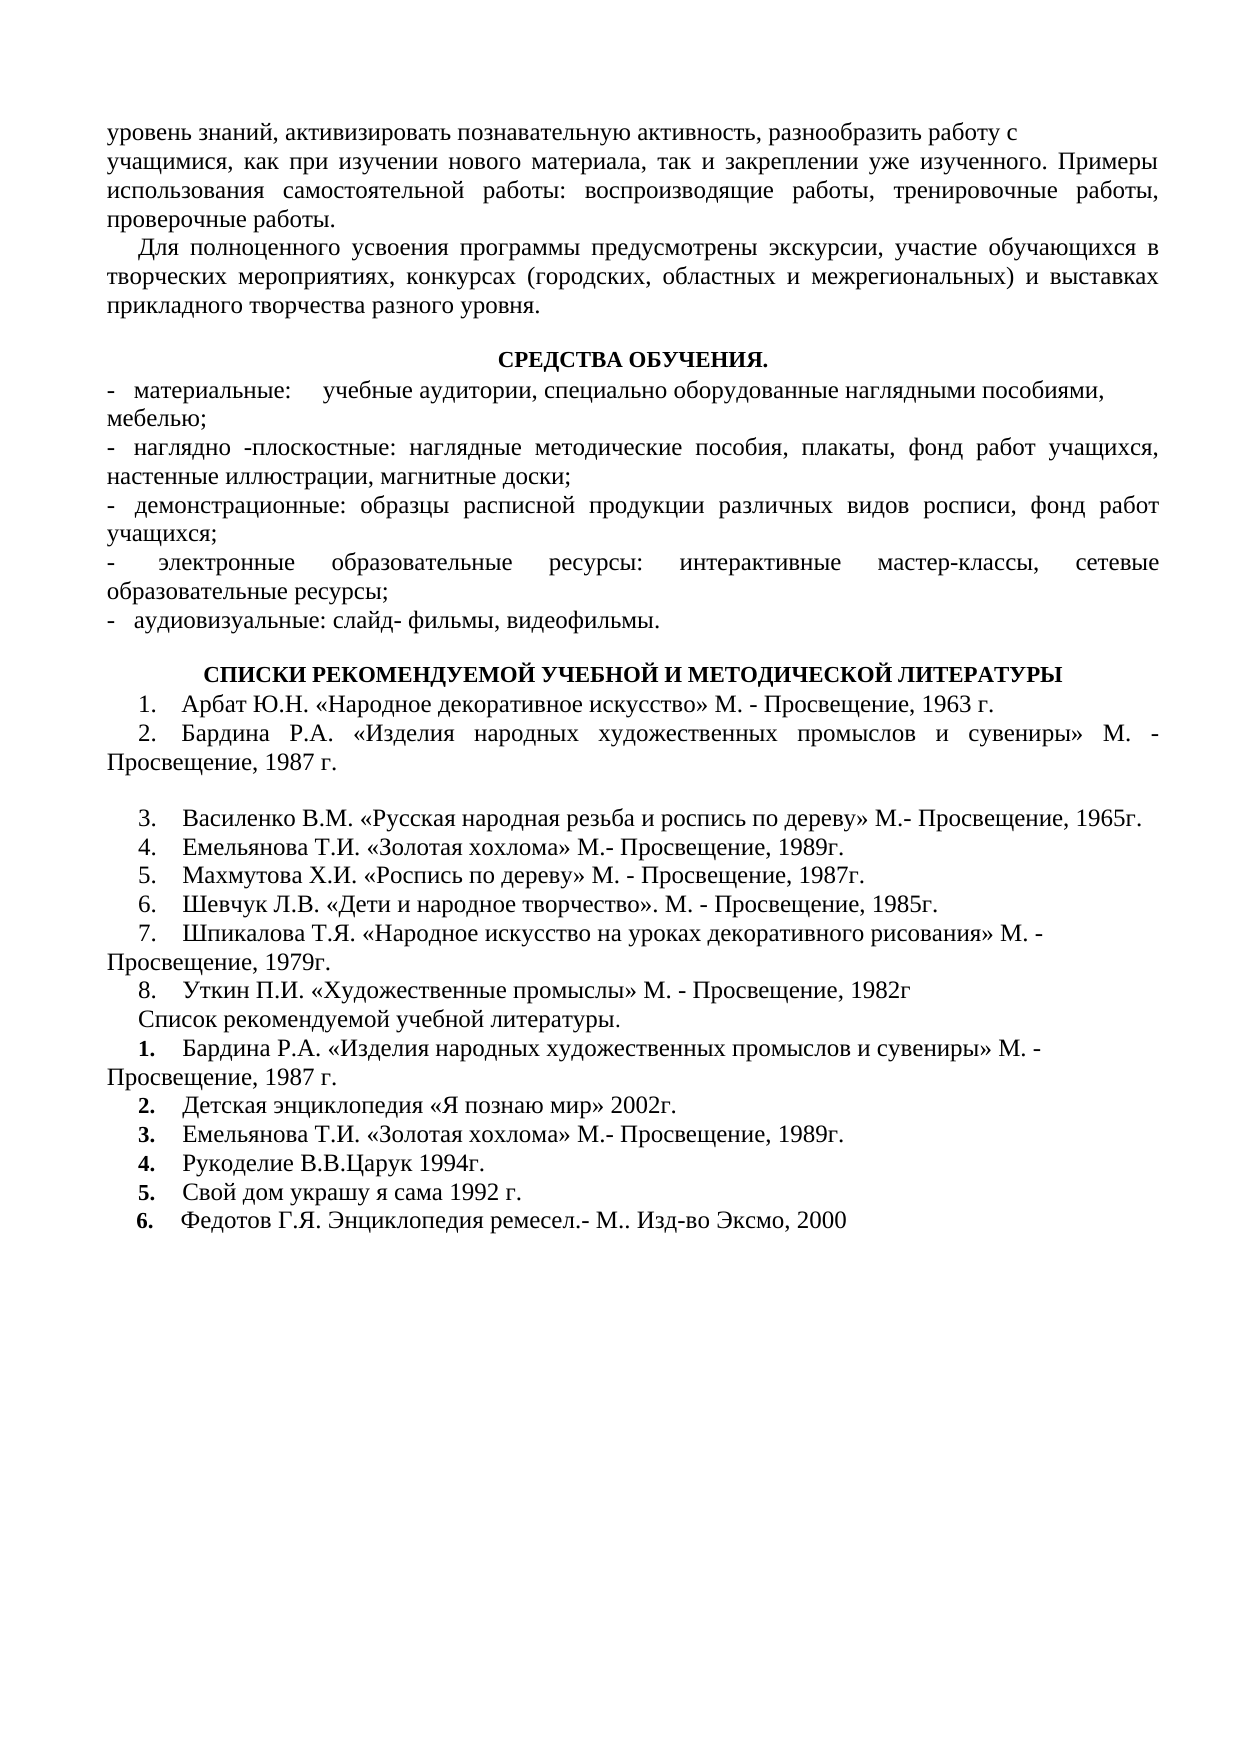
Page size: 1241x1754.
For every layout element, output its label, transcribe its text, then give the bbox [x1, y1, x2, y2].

text Список рекомендуемой учебной литературы. [107, 1004, 1160, 1033]
list Уткин П.И. «Художественные промыслы» М. - Просвещение, 1982г [107, 975, 1160, 1004]
list Емельянова Т.И. «Золотая хохлома» М.- Просвещение, 1989г. [107, 832, 1160, 860]
text СПИСКИ РЕКОМЕНДУЕМОЙ УЧЕБНОЙ И МЕТОДИЧЕСКОЙ ЛИТЕРАТУРЫ [107, 661, 1160, 687]
list Детская энциклопедия «Я познаю мир» 2002г. [107, 1090, 1160, 1119]
list Василенко В.М. «Русская народная резьба и роспись по дереву» М.- Просвещение, 1965г. [107, 803, 1160, 832]
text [107, 117, 1160, 146]
list Махмутова Х.И. «Роспись по дереву» М. - Просвещение, 1987г. [107, 860, 1160, 889]
list электронные образовательные ресурсы: интерактивные мастер-классы, сетевые образовательные ресурсы; [107, 547, 1160, 605]
list Свой дом украшу я сама 1992 г. [107, 1177, 1160, 1205]
list Рукоделие В.В.Царук 1994г. [107, 1148, 1160, 1177]
list материальные: учебные аудитории, специально оборудованные наглядными пособиями, [107, 375, 1160, 403]
text мебелью; [107, 403, 1160, 432]
list наглядно -плоскостные: наглядные методические пособия, плакаты, фонд работ учащихся, настенные иллюстрации, магнитные доски; [107, 432, 1160, 490]
list Бардина Р.А. «Изделия народных художественных промыслов и сувениры» М. - Просвещение, 1987 г. [107, 1033, 1160, 1090]
list Емельянова Т.И. «Золотая хохлома» М.- Просвещение, 1989г. [107, 1119, 1160, 1148]
list демонстрационные: образцы расписной продукции различных видов росписи, фонд работ учащихся; [107, 490, 1160, 547]
text учащимися, как при изучении нового материала, так и закреплении уже изученного. Примеры использования самостоятельной работы: воспроизводящие работы, тренировочные работы, проверочные работы. [107, 146, 1160, 232]
list Шпикалова Т.Я. «Народное искусство на уроках декоративного рисования» М. - Просвещение, 1979г. [107, 918, 1160, 975]
text СРЕДСТВА ОБУЧЕНИЯ. [107, 346, 1160, 372]
list Арбат Ю.Н. «Народное декоративное искусство» М. - Просвещение, 1963 г. [107, 689, 1160, 718]
list Бардина Р.А. «Изделия народных художественных промыслов и сувениры» М. - Просвещение, 1987 г. [107, 718, 1160, 776]
list Федотов Г.Я. Энциклопедия ремесел.- М.. Изд-во Эксмо, 2000 [107, 1205, 1160, 1234]
list Шевчук Л.В. «Дети и народное творчество». М. - Просвещение, 1985г. [107, 889, 1160, 918]
text Для полноценного усвоения программы предусмотрены экскурсии, участие обучающихся в творческих мероприятиях, конкурсах (городских, областных и межрегиональных) и выставках прикладного творчества разного уровня. [107, 232, 1160, 319]
list аудиовизуальные: слайд- фильмы, видеофильмы. [107, 605, 1160, 633]
